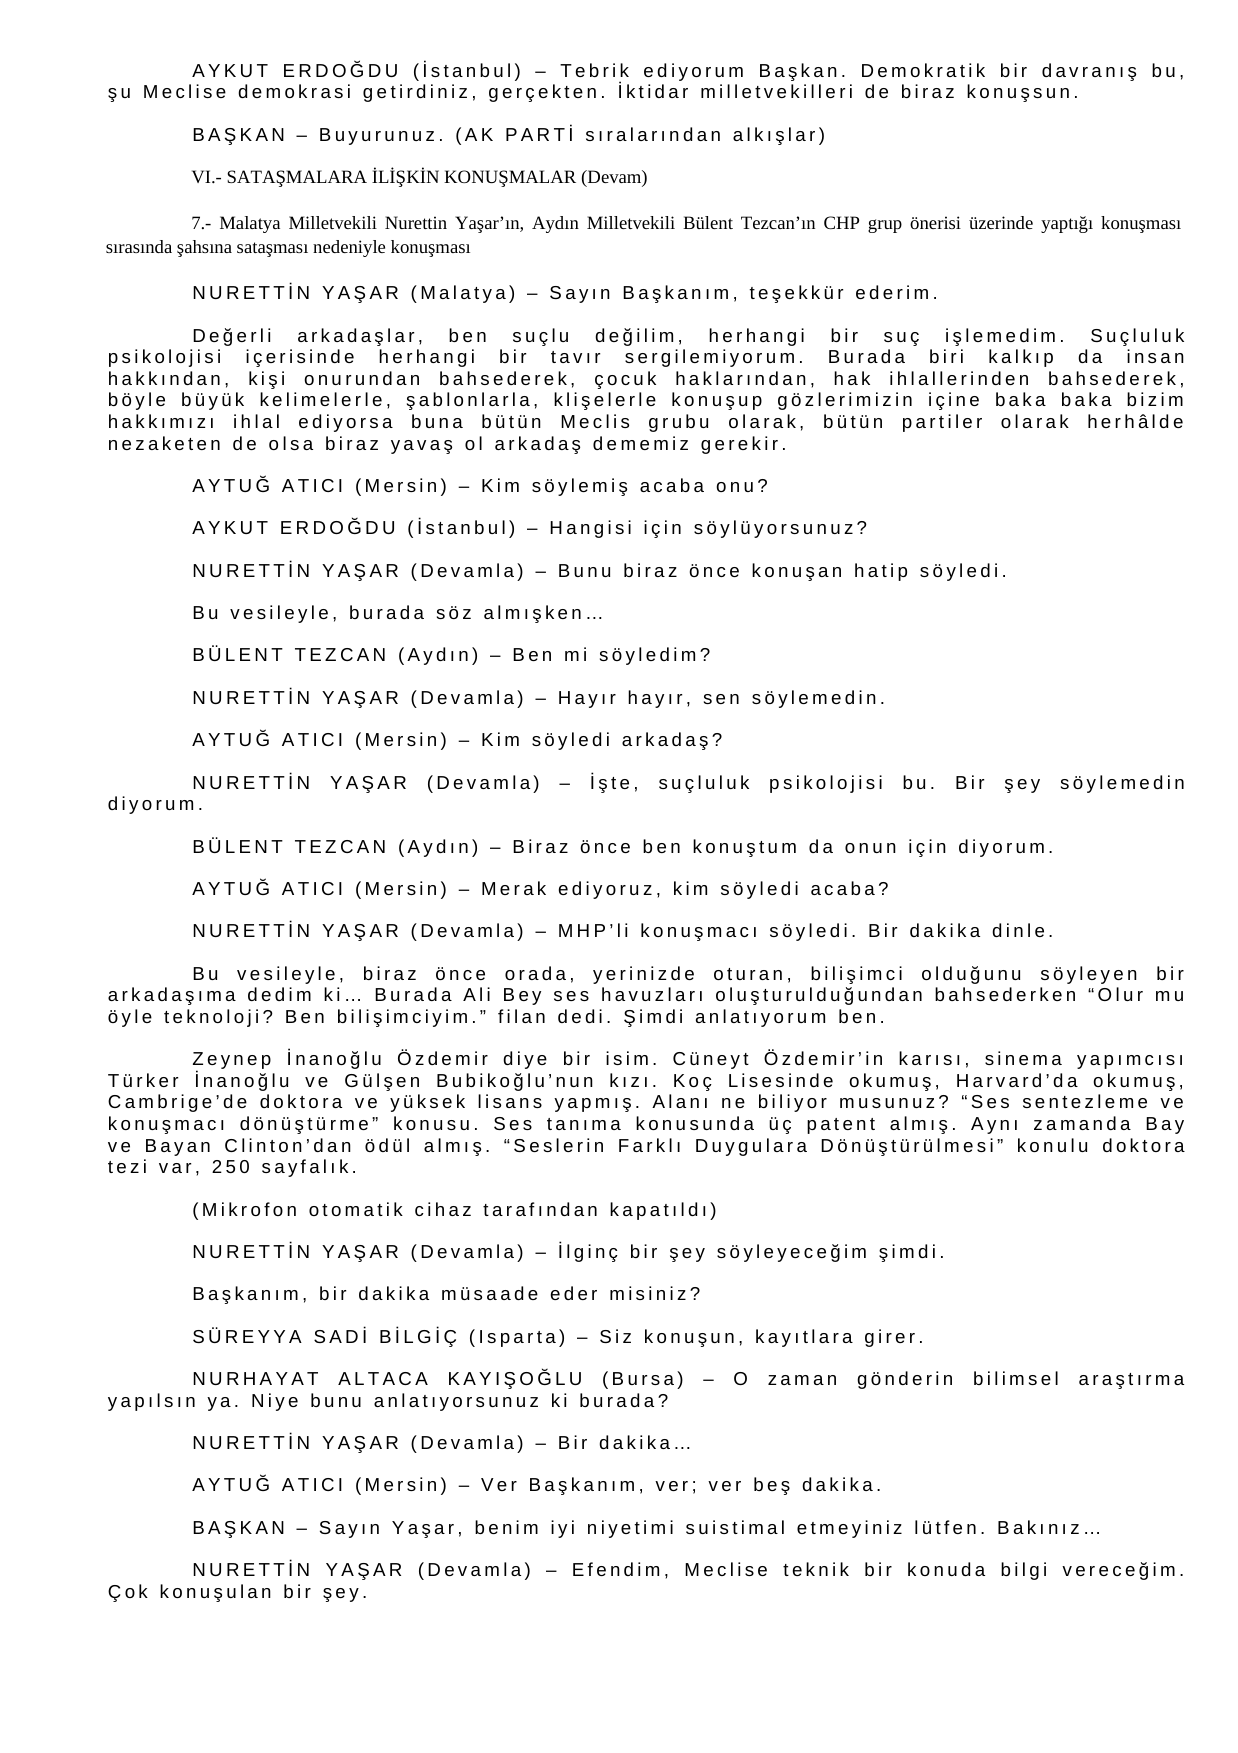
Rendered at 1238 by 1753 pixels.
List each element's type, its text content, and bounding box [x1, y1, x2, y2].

text NURHAYAT ALTACA KAYIŞOĞLU (Bursa) – O zaman gönderin bilimsel araştırma yapılsın ya. Niye bunu anlatıyorsunuz ki burada? [108, 1368, 1186, 1411]
text AYKUT ERDOĞDU (İstanbul) – Hangisi için söylüyorsunuz? [108, 517, 1186, 539]
text Zeynep İnanoğlu Özdemir diye bir isim. Cüneyt Özdemir’in karısı, sinema yapımcısı Türker İnanoğlu ve Gülşen Bubikoğlu’nun kızı. Koç Lisesinde okumuş, Harvard’da okumuş, Cambrige’de doktora ve yüksek lisans yapmış. Alanı ne biliyor musunuz? “Ses sentezleme ve konuşmacı dönüştürme” konusu. Ses tanıma konusunda üç patent almış. Aynı zamanda Bay ve Bayan Clinton’dan ödül almış. “Seslerin Farklı Duygulara Dönüştürülmesi” konulu doktora tezi var, 250 sayfalık. [108, 1048, 1186, 1177]
text Bu vesileyle, burada söz almışken… [108, 602, 1186, 623]
text NURETTİN YAŞAR (Devamla) – İlginç bir şey söyleyeceğim şimdi. [108, 1241, 1186, 1262]
text AYTUĞ ATICI (Mersin) – Ver Başkanım, ver; ver beş dakika. [108, 1474, 1186, 1496]
text Değerli arkadaşlar, ben suçlu değilim, herhangi bir suç işlemedim. Suçluluk psikolojisi içerisinde herhangi bir tavır sergilemiyorum. Burada biri kalkıp da insan hakkından, kişi onurundan bahsederek, çocuk haklarından, hak ihlallerinden bahsederek, böyle büyük kelimelerle, şablonlarla, klişelerle konuşup gözlerimizin içine baka baka bizim hakkımızı ihlal ediyorsa buna bütün Meclis grubu olarak, bütün partiler olarak herhâlde nezaketen de olsa biraz yavaş ol arkadaş dememiz gerekir. [108, 324, 1186, 454]
text SÜREYYA SADİ BİLGİÇ (Isparta) – Siz konuşun, kayıtlara girer. [108, 1326, 1186, 1347]
text NURETTİN YAŞAR (Devamla) – MHP’li konuşmacı söyledi. Bir dakika dinle. [108, 920, 1186, 942]
text NURETTİN YAŞAR (Devamla) – İşte, suçluluk psikolojisi bu. Bir şey söylemedin diyorum. [108, 771, 1186, 814]
text AYTUĞ ATICI (Mersin) – Kim söyledi arkadaş? [108, 729, 1186, 751]
text NURETTİN YAŞAR (Malatya) – Sayın Başkanım, teşekkür ederim. [108, 282, 1186, 304]
text BAŞKAN – Buyurunuz. (AK PARTİ sıralarından alkışlar) [108, 124, 1186, 145]
text Başkanım, bir dakika müsaade eder misiniz? [108, 1283, 1186, 1305]
text NURETTİN YAŞAR (Devamla) – Bunu biraz önce konuşan hatip söyledi. [108, 559, 1186, 581]
text BÜLENT TEZCAN (Aydın) – Ben mi söyledim? [108, 644, 1186, 666]
text Bu vesileyle, biraz önce orada, yerinizde oturan, bilişimci olduğunu söyleyen bir arkadaşıma dedim ki… Burada Ali Bey ses havuzları oluşturulduğundan bahsederken “Olur mu öyle teknoloji? Ben bilişimciyim.” filan dedi. Şimdi anlatıyorum ben. [108, 963, 1186, 1027]
text AYKUT ERDOĞDU (İstanbul) – Tebrik ediyorum Başkan. Demokratik bir davranış bu, şu Meclise demokrasi getirdiniz, gerçekten. İktidar milletvekilleri de biraz konuşsun. [108, 60, 1186, 103]
text NURETTİN YAŞAR (Devamla) – Efendim, Meclise teknik bir konuda bilgi vereceğim. Çok konuşulan bir şey. [108, 1559, 1186, 1602]
text NURETTİN YAŞAR (Devamla) – Hayır hayır, sen söylemedin. [108, 687, 1186, 708]
text NURETTİN YAŞAR (Devamla) – Bir dakika… [108, 1432, 1186, 1453]
text BAŞKAN – Sayın Yaşar, benim iyi niyetimi suistimal etmeyiniz lütfen. Bakınız… [108, 1517, 1186, 1538]
text 7.- Malatya Milletvekili Nurettin Yaşar’ın, Aydın Milletvekili Bülent Tezcan’ın CHP grup önerisi üzerinde yaptığı konuşması sırasında şahsına sataşması nedeniyle konuşması [106, 212, 1184, 258]
text AYTUĞ ATICI (Mersin) – Kim söylemiş acaba onu? [108, 475, 1186, 496]
text (Mikrofon otomatik cihaz tarafından kapatıldı) [108, 1198, 1186, 1220]
text AYTUĞ ATICI (Mersin) – Merak ediyoruz, kim söyledi acaba? [108, 878, 1186, 899]
text VI.- SATAŞMALARA İLİŞKİN KONUŞMALAR (Devam) [106, 166, 1184, 188]
text BÜLENT TEZCAN (Aydın) – Biraz önce ben konuştum da onun için diyorum. [108, 835, 1186, 857]
